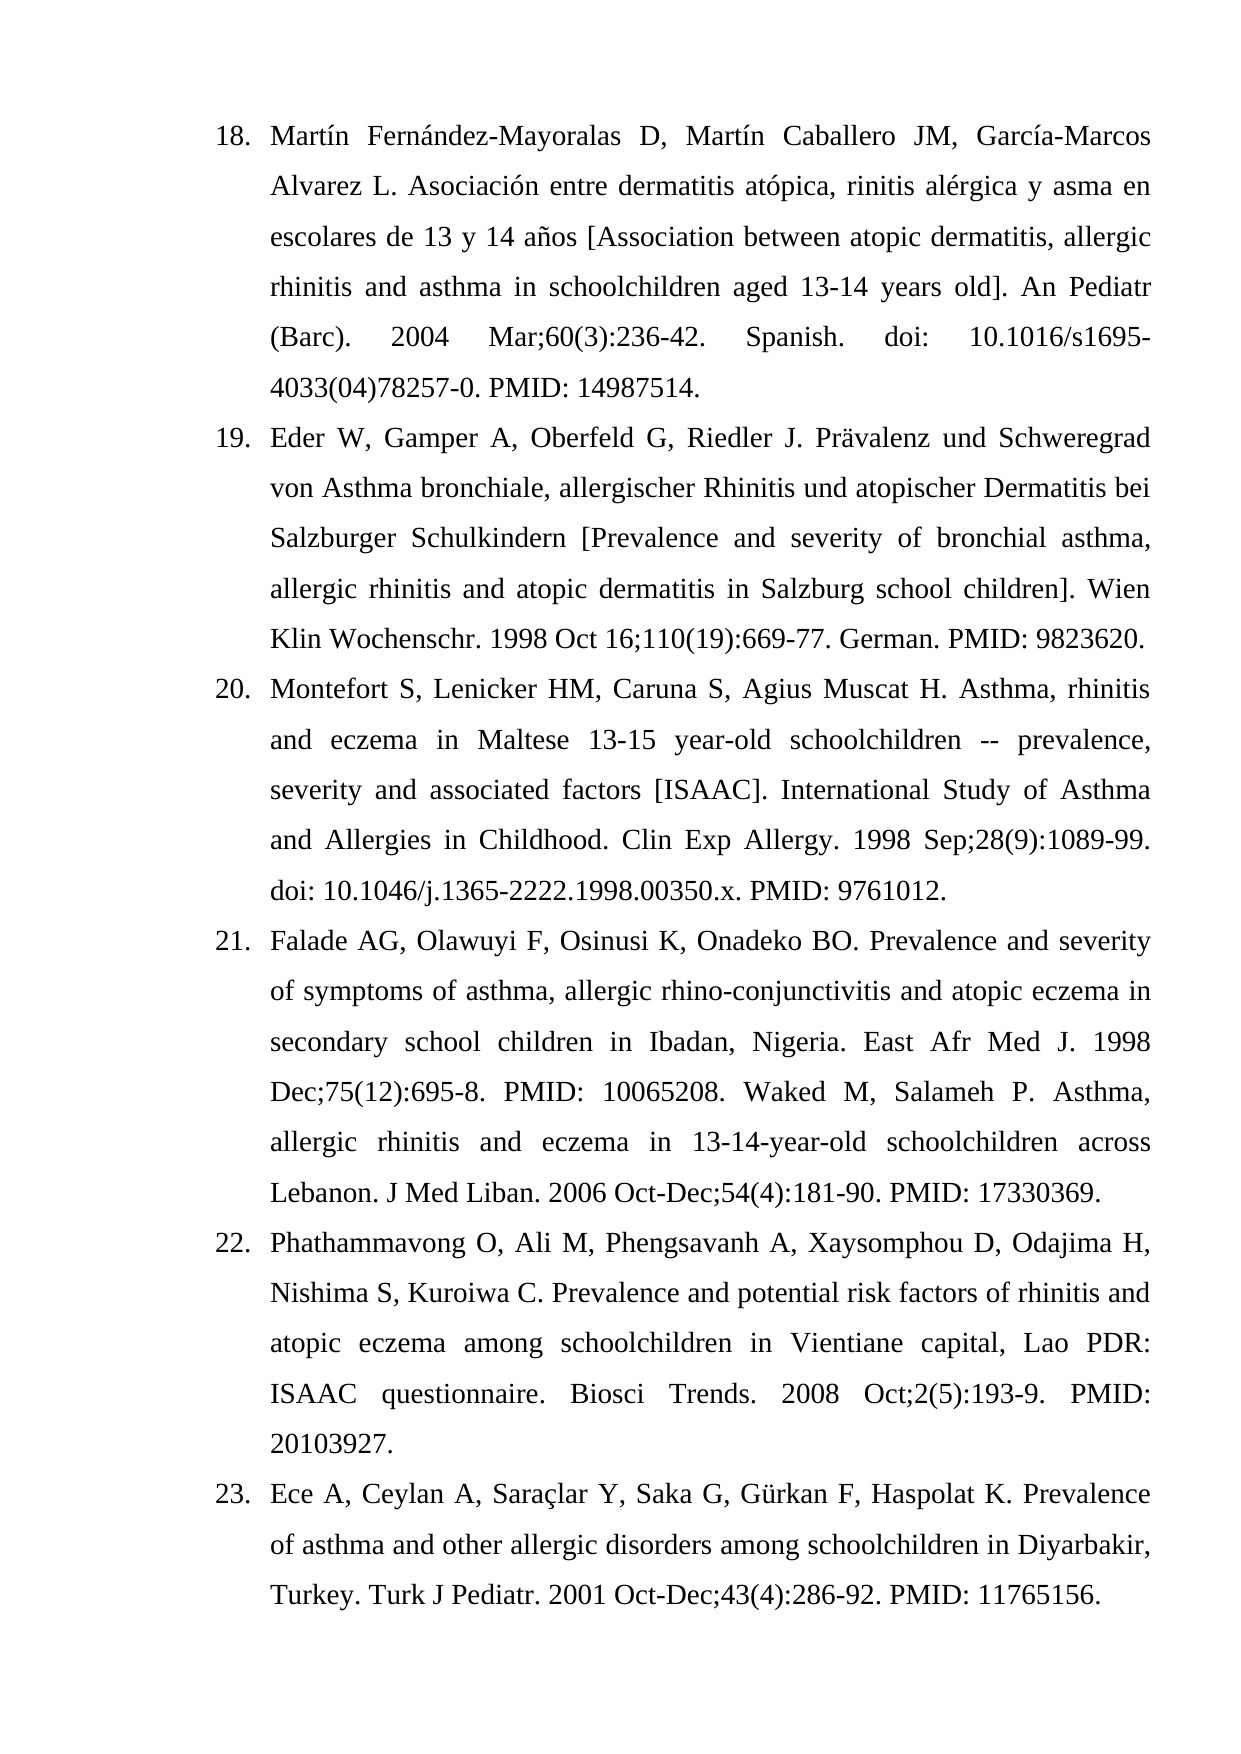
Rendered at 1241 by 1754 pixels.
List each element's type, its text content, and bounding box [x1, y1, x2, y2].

list Montefort S, Lenicker HM, Caruna S, Agius Muscat H. Asthma, rhinitis and eczema in Maltese 13-15 year-old schoolchildren -- prevalence, severity and associated factors [ISAAC]. International Study of Asthma and Allergies in Childhood. Clin Exp Allergy. 1998 Sep;28(9):1089-99. doi: 10.1046/j.1365-2222.1998.00350.x. PMID: 9761012. [215, 672, 1152, 906]
list Eder W, Gamper A, Oberfeld G, Riedler J. Prävalenz und Schweregrad von Asthma bronchiale, allergischer Rhinitis und atopischer Dermatitis bei Salzburger Schulkindern [Prevalence and severity of bronchial asthma, allergic rhinitis and atopic dermatitis in Salzburg school children]. Wien Klin Wochenschr. 1998 Oct 16;110(19):669-77. German. PMID: 9823620. [215, 420, 1152, 655]
list Phathammavong O, Ali M, Phengsavanh A, Xaysomphou D, Odajima H, Nishima S, Kuroiwa C. Prevalence and potential risk factors of rhinitis and atopic eczema among schoolchildren in Vientiane capital, Lao PDR: ISAAC questionnaire. Biosci Trends. 2008 Oct;2(5):193-9. PMID: 20103927. [215, 1225, 1152, 1460]
list Ece A, Ceylan A, Saraçlar Y, Saka G, Gürkan F, Haspolat K. Prevalence of asthma and other allergic disorders among schoolchildren in Diyarbakir, Turkey. Turk J Pediatr. 2001 Oct-Dec;43(4):286-92. PMID: 11765156. [215, 1477, 1152, 1611]
list Martín Fernández-Mayoralas D, Martín Caballero JM, García-Marcos Alvarez L. Asociación entre dermatitis atópica, rinitis alérgica y asma en escolares de 13 y 14 años [Association between atopic dermatitis, allergic rhinitis and asthma in schoolchildren aged 13-14 years old]. An Pediatr (Barc). 2004 Mar;60(3):236-42. Spanish. doi: 10.1016/s1695-4033(04)78257-0. PMID: 14987514. [215, 118, 1152, 403]
list Falade AG, Olawuyi F, Osinusi K, Onadeko BO. Prevalence and severity of symptoms of asthma, allergic rhino-conjunctivitis and atopic eczema in secondary school children in Ibadan, Nigeria. East Afr Med J. 1998 Dec;75(12):695-8. PMID: 10065208. Waked M, Salameh P. Asthma, allergic rhinitis and eczema in 13-14-year-old schoolchildren across Lebanon. J Med Liban. 2006 Oct-Dec;54(4):181-90. PMID: 17330369. [215, 923, 1152, 1208]
